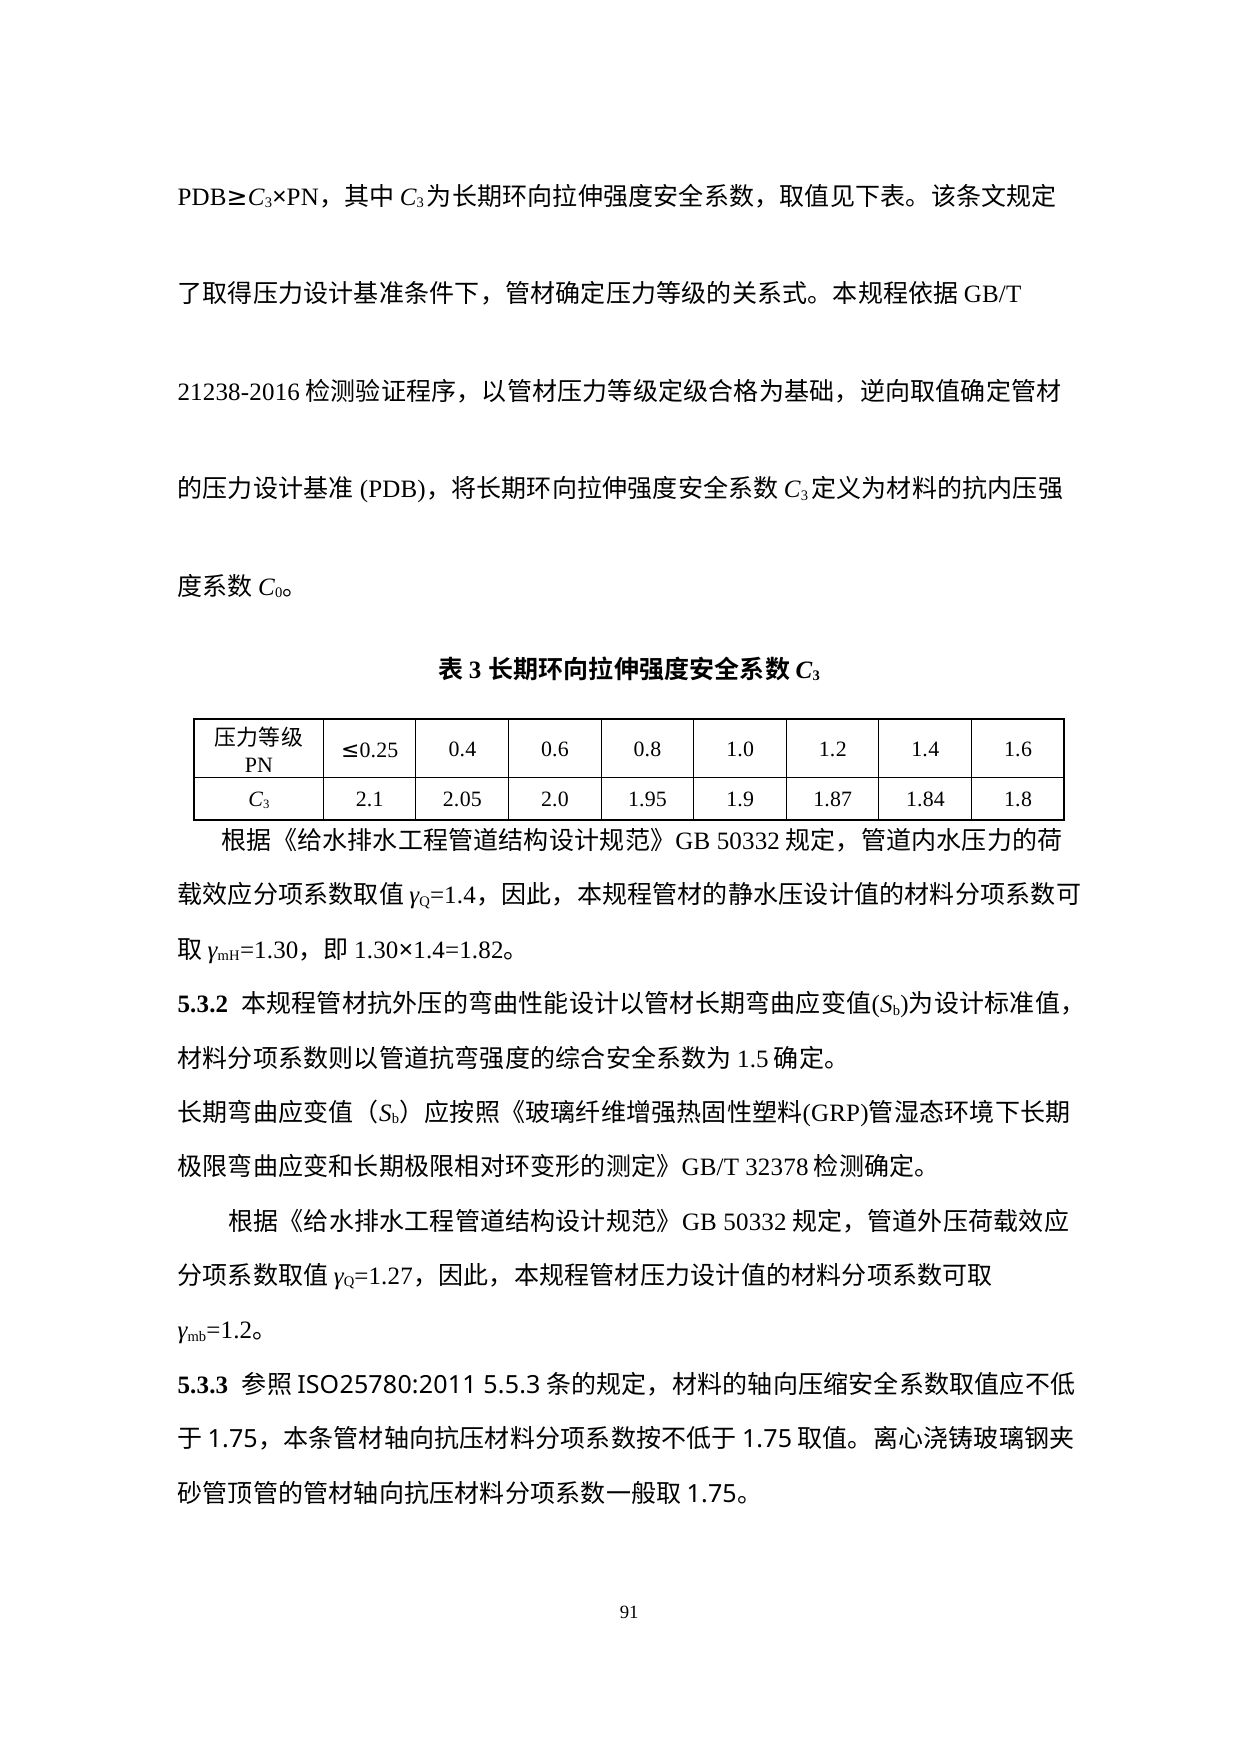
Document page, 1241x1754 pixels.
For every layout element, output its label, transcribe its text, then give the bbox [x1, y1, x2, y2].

table_cell 1.95 [602, 778, 693, 818]
table_cell 1.9 [694, 778, 786, 818]
table_header 1.2 [787, 720, 878, 777]
text 长期弯曲应变值（Sb）应按照《玻璃纤维增强热固性塑料(GRP)管湿态环境下长期极限弯曲应变和长期极限相对环变形的测定》GB/T 32378检测确定。 [177, 1092, 1081, 1183]
table_header 1.4 [879, 720, 971, 777]
table_header 1.0 [694, 720, 786, 777]
text 5.3.3 参照ISO25780:2011 5.5.3条的规定，材料的轴向压缩安全系数取值应不低于1.75，本条管材轴向抗压材料分项系数按不低于1.75取值。离心浇铸玻璃钢夹砂管顶管的管材轴向抗压材料分项系数一般取1.75。 [177, 1364, 1081, 1509]
table_cell 2.1 [324, 778, 415, 818]
table_header 0.8 [602, 720, 693, 777]
table_cell 1.8 [972, 778, 1063, 818]
table_cell 1.87 [787, 778, 878, 818]
text 根据《给水排水工程管道结构设计规范》GB 50332规定，管道外压荷载效应分项系数取值γQ=1.27，因此，本规程管材压力设计值的材料分项系数可取γmb=1.2。 [177, 1201, 1081, 1346]
table_header ≤0.25 [324, 720, 415, 777]
table_cell 2.0 [509, 778, 601, 818]
table_header 1.6 [972, 720, 1063, 777]
table_cell C3 [195, 778, 323, 818]
table_header 0.4 [416, 720, 508, 777]
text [177, 162, 1081, 617]
table_header 压力等级 PN [195, 720, 323, 777]
text 根据《给水排水工程管道结构设计规范》GB 50332规定，管道内水压力的荷载效应分项系数取值γQ=1.4，因此，本规程管材的静水压设计值的材料分项系数可取γmH=1.30，即1.30×1.4=1.82。 [177, 821, 1081, 966]
table_cell 2.05 [416, 778, 508, 818]
table_header 0.6 [509, 720, 601, 777]
text 表3 长期环向拉伸强度安全系数C3 [177, 635, 1081, 700]
text 5.3.2 本规程管材抗外压的弯曲性能设计以管材长期弯曲应变值(Sb)为设计标准值，材料分项系数则以管道抗弯强度的综合安全系数为1.5确定。 [177, 984, 1081, 1074]
table_cell 1.84 [879, 778, 971, 818]
